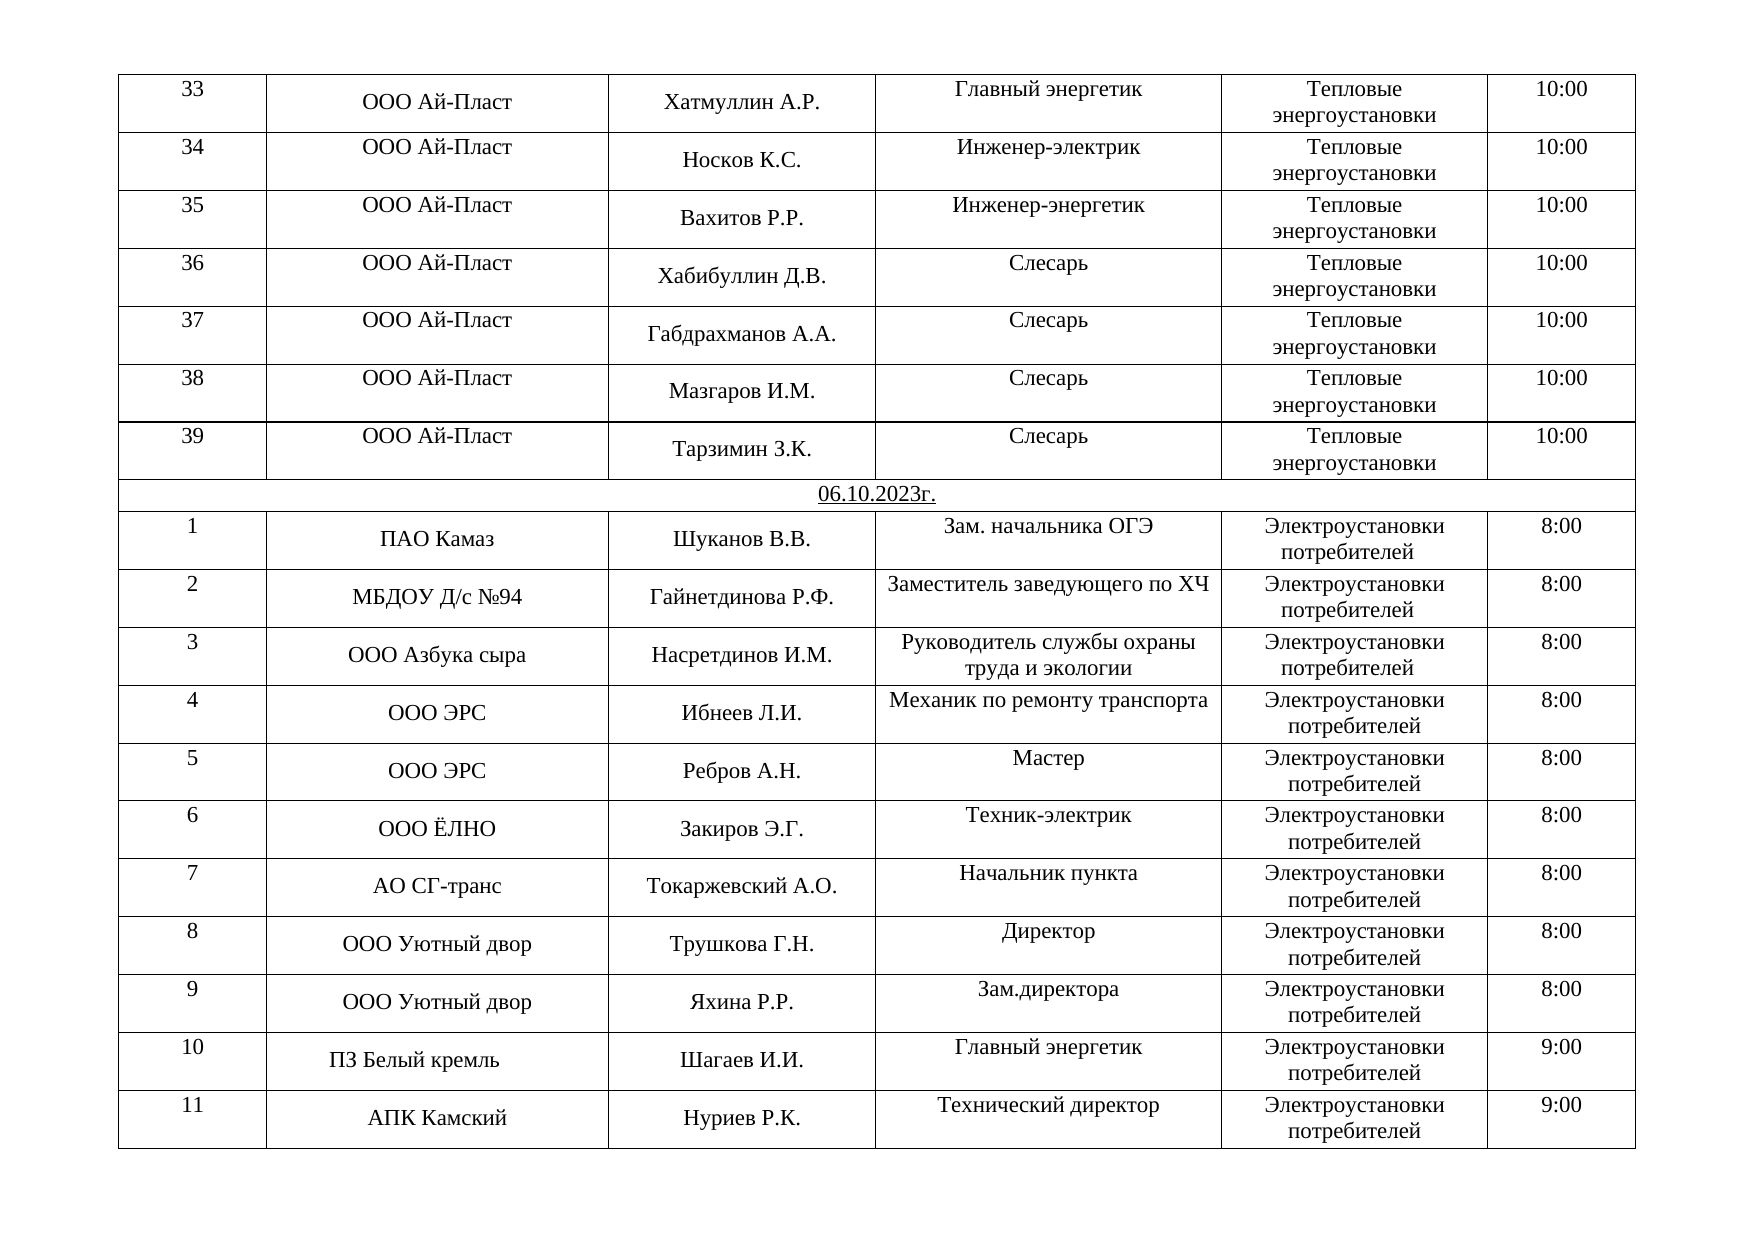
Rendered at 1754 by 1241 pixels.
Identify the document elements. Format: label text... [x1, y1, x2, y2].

table_cell Трушкова Г.Н. [609, 917, 875, 974]
table_cell Электроустановки потребителей [1222, 859, 1487, 916]
table_cell Тепловые энергоустановки [1222, 423, 1487, 479]
table_cell ООО Ай-Пласт [267, 365, 608, 421]
table_cell Зам. начальника ОГЭ [876, 512, 1221, 569]
table_cell Электроустановки потребителей [1222, 1033, 1487, 1090]
table_cell ООО Ай-Пласт [267, 191, 608, 248]
table_cell ПЗ Белый кремль [267, 1033, 608, 1090]
table_cell 8 [119, 917, 266, 974]
table_cell Зам.директора [876, 975, 1221, 1032]
table_cell Гайнетдинова Р.Ф. [609, 570, 875, 627]
table_cell 10:00 [1488, 307, 1635, 363]
table_cell Электроустановки потребителей [1222, 744, 1487, 800]
table_cell АО СГ-транс [267, 859, 608, 916]
table_cell 33 [119, 75, 266, 132]
table_cell ООО Ай-Пласт [267, 75, 608, 132]
table_cell ООО Уютный двор [267, 975, 608, 1032]
table_cell 37 [119, 307, 266, 363]
table_cell 8:00 [1488, 570, 1635, 627]
table_cell 10:00 [1488, 75, 1635, 132]
table_cell 9:00 [1488, 1091, 1635, 1148]
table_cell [1222, 75, 1487, 132]
table_cell Ребров А.Н. [609, 744, 875, 800]
table_cell ООО ЁЛНО [267, 801, 608, 858]
table_cell Насретдинов И.М. [609, 628, 875, 684]
table_cell Нуриев Р.К. [609, 1091, 875, 1148]
table_cell Закиров Э.Г. [609, 801, 875, 858]
table_cell 6 [119, 801, 266, 858]
table_cell Шуканов В.В. [609, 512, 875, 569]
table_cell Тепловые энергоустановки [1222, 191, 1487, 248]
table_cell ООО ЭРС [267, 686, 608, 742]
table_cell Электроустановки потребителей [1222, 801, 1487, 858]
table_cell Главный энергетик [876, 1033, 1221, 1090]
table_cell Слесарь [876, 365, 1221, 421]
table_cell Слесарь [876, 423, 1221, 479]
table_cell ООО Ай-Пласт [267, 307, 608, 363]
table_cell Слесарь [876, 307, 1221, 363]
table_cell Руководитель службы охраны труда и экологии [876, 628, 1221, 684]
table_cell 8:00 [1488, 859, 1635, 916]
table_cell Тепловые энергоустановки [1222, 249, 1487, 306]
table_cell Главный энергетик [876, 75, 1221, 132]
table_cell ООО Ай-Пласт [267, 133, 608, 190]
table_cell Начальник пункта [876, 859, 1221, 916]
table_cell Габдрахманов А.А. [609, 307, 875, 363]
table_cell Ибнеев Л.И. [609, 686, 875, 742]
table_cell Директор [876, 917, 1221, 974]
table_cell Мастер [876, 744, 1221, 800]
table_cell 35 [119, 191, 266, 248]
table_cell ПАО Камаз [267, 512, 608, 569]
table_cell Электроустановки потребителей [1222, 628, 1487, 684]
table_cell Шагаев И.И. [609, 1033, 875, 1090]
table_cell Яхина Р.Р. [609, 975, 875, 1032]
table_cell 8:00 [1488, 801, 1635, 858]
table_cell 8:00 [1488, 917, 1635, 974]
table_cell Тарзимин З.К. [609, 423, 875, 479]
table_cell 8:00 [1488, 744, 1635, 800]
table_cell ООО Ай-Пласт [267, 249, 608, 306]
table_cell ООО Ай-Пласт [267, 423, 608, 479]
table_cell Технический директор [876, 1091, 1221, 1148]
table_cell Тепловые энергоустановки [1222, 365, 1487, 421]
table_cell Электроустановки потребителей [1222, 512, 1487, 569]
table_cell Носков К.С. [609, 133, 875, 190]
table_cell Тепловые энергоустановки [1222, 133, 1487, 190]
table_cell ООО Уютный двор [267, 917, 608, 974]
table_cell 06.10.2023г. [119, 480, 1635, 511]
table_cell 11 [119, 1091, 266, 1148]
table_cell Токаржевский А.О. [609, 859, 875, 916]
table_cell 8:00 [1488, 686, 1635, 742]
table_cell Электроустановки потребителей [1222, 686, 1487, 742]
table_cell 34 [119, 133, 266, 190]
table_cell 10:00 [1488, 423, 1635, 479]
table_cell Электроустановки потребителей [1222, 570, 1487, 627]
table_cell Хатмуллин А.Р. [609, 75, 875, 132]
table_cell 8:00 [1488, 512, 1635, 569]
table_cell 10:00 [1488, 365, 1635, 421]
table_cell Электроустановки потребителей [1222, 917, 1487, 974]
table_cell 38 [119, 365, 266, 421]
table_cell Инженер-электрик [876, 133, 1221, 190]
table_cell Тепловые энергоустановки [1222, 307, 1487, 363]
table_cell Техник-электрик [876, 801, 1221, 858]
table_cell Вахитов Р.Р. [609, 191, 875, 248]
table_cell 36 [119, 249, 266, 306]
table_cell 8:00 [1488, 975, 1635, 1032]
table_cell 2 [119, 570, 266, 627]
table_cell 10:00 [1488, 191, 1635, 248]
table_cell АПК Камский [267, 1091, 608, 1148]
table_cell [1222, 1091, 1487, 1148]
table_cell 8:00 [1488, 628, 1635, 684]
table_cell 10 [119, 1033, 266, 1090]
table_cell Заместитель заведующего по ХЧ [876, 570, 1221, 627]
table_cell Мазгаров И.М. [609, 365, 875, 421]
table_cell Электроустановки потребителей [1222, 975, 1487, 1032]
table_cell ООО ЭРС [267, 744, 608, 800]
table_cell Механик по ремонту транспорта [876, 686, 1221, 742]
table_cell Инженер-энергетик [876, 191, 1221, 248]
table_cell 10:00 [1488, 249, 1635, 306]
table_cell МБДОУ Д/с №94 [267, 570, 608, 627]
table_cell Хабибуллин Д.В. [609, 249, 875, 306]
table_cell 10:00 [1488, 133, 1635, 190]
table_cell 9 [119, 975, 266, 1032]
table_cell 39 [119, 423, 266, 479]
table_cell 5 [119, 744, 266, 800]
table_cell 7 [119, 859, 266, 916]
table_cell 9:00 [1488, 1033, 1635, 1090]
table_cell 3 [119, 628, 266, 684]
table_cell ООО Азбука сыра [267, 628, 608, 684]
table_cell 4 [119, 686, 266, 742]
table_cell Слесарь [876, 249, 1221, 306]
table_cell 1 [119, 512, 266, 569]
